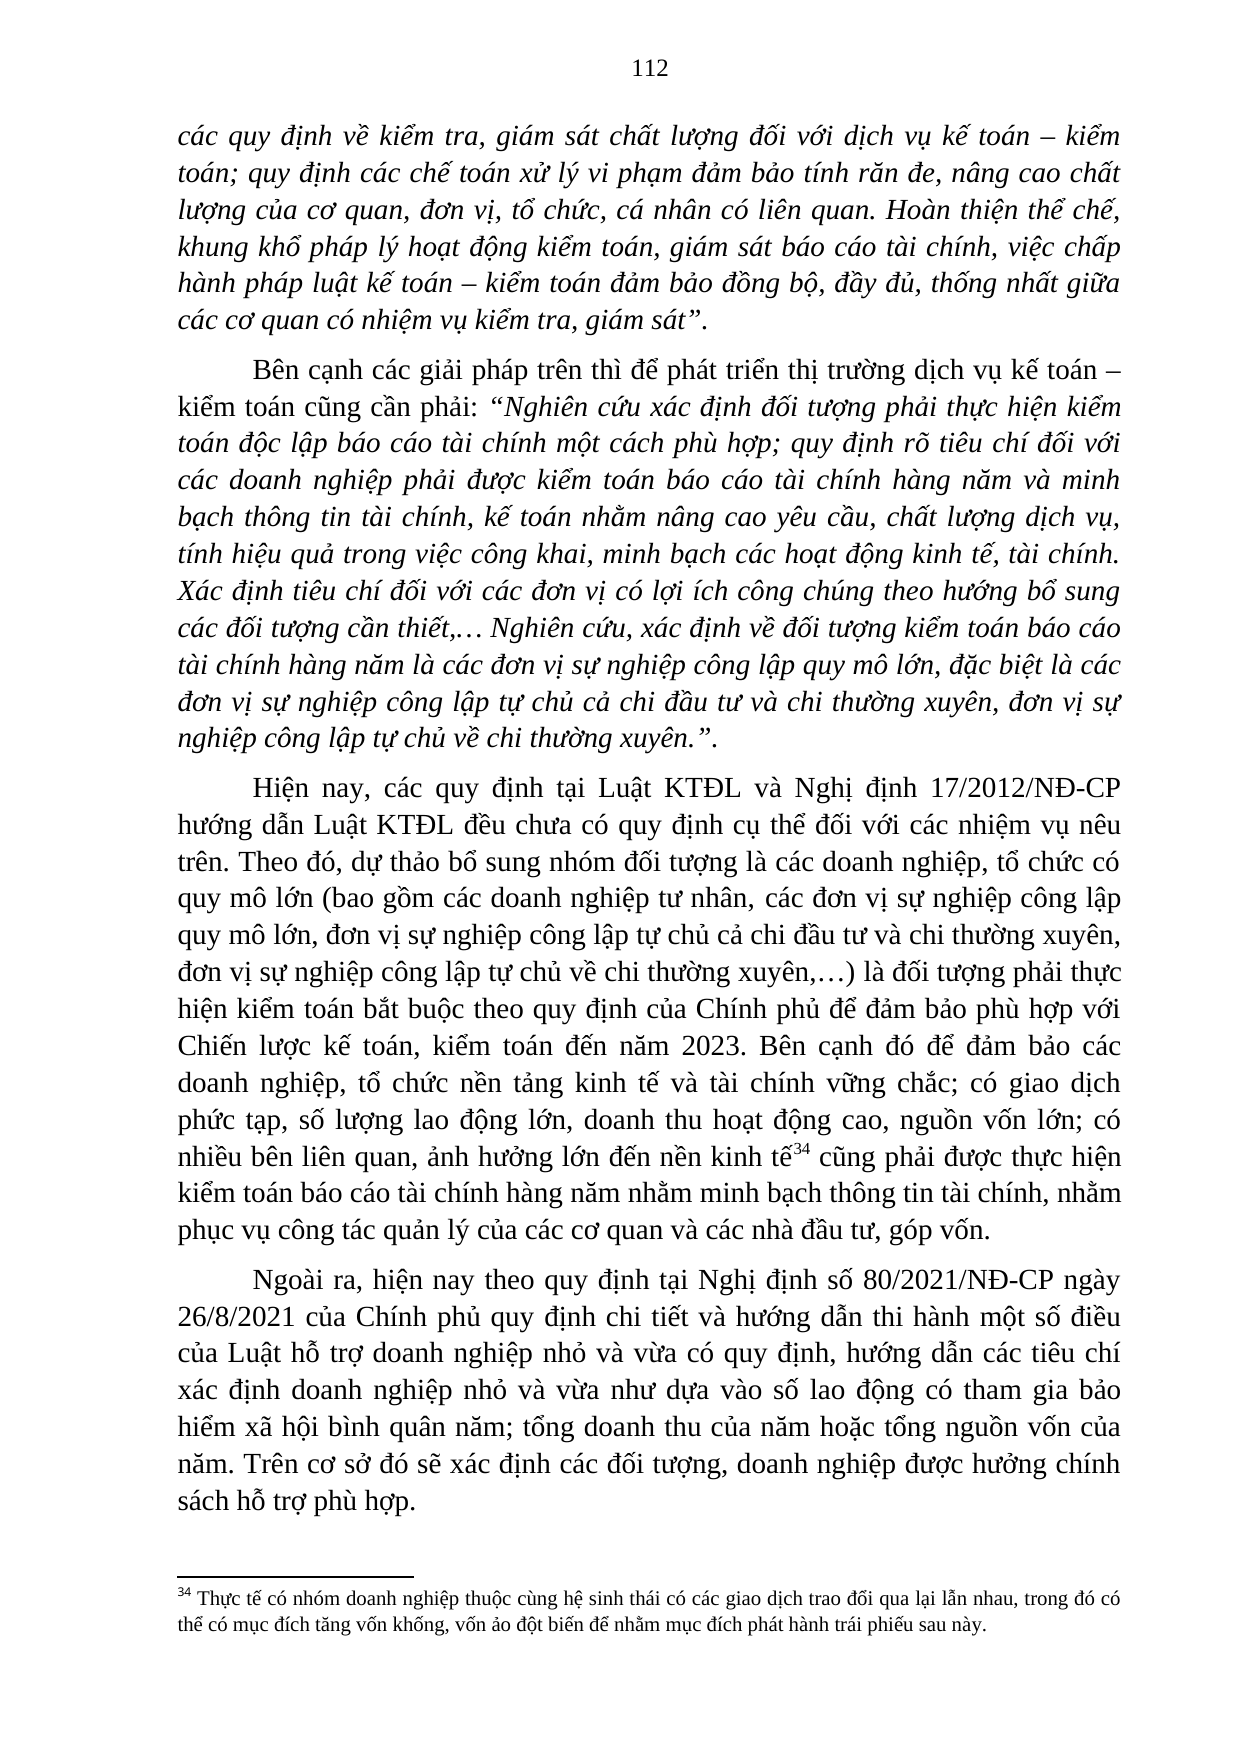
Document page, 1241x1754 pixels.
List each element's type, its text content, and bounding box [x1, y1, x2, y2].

text Ngoài ra, hiện nay theo quy định tại Nghị định số 80/2021/NĐ-CP ngày 26/8/2021 của Chính phủ quy định chi tiết và hướng dẫn thi hành một số điều của Luật hỗ trợ doanh nghiệp nhỏ và vừa có quy định, hướng dẫn các tiêu chí xác định doanh nghiệp nhỏ và vừa như dựa vào số lao động có tham gia bảo hiểm xã hội bình quân năm; tổng doanh thu của năm hoặc tổng nguồn vốn của năm. Trên cơ sở đó sẽ xác định các đối tượng, doanh nghiệp được hưởng chính sách hỗ trợ phù hợp. [177, 1262, 1122, 1517]
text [177, 118, 1122, 336]
text Bên cạnh các giải pháp trên thì để phát triển thị trường dịch vụ kế toán – kiểm toán cũng cần phải: “Nghiên cứu xác định đối tượng phải thực hiện kiểm toán độc lập báo cáo tài chính một cách phù hợp; quy định rõ tiêu chí đối với các doanh nghiệp phải được kiểm toán báo cáo tài chính hàng năm và minh bạch thông tin tài chính, kế toán nhằm nâng cao yêu cầu, chất lượng dịch vụ, tính hiệu quả trong việc công khai, minh bạch các hoạt động kinh tế, tài chính. Xác định tiêu chí đối với các đơn vị có lợi ích công chúng theo hướng bổ sung các đối tượng cần thiết,… Nghiên cứu, xác định về đối tượng kiểm toán báo cáo tài chính hàng năm là các đơn vị sự nghiệp công lập quy mô lớn, đặc biệt là các đơn vị sự nghiệp công lập tự chủ cả chi đầu tư và chi thường xuyên, đơn vị sự nghiệp công lập tự chủ về chi thường xuyên.”. [177, 352, 1122, 754]
text Hiện nay, các quy định tại Luật KTĐL và Nghị định 17/2012/NĐ-CP hướng dẫn Luật KTĐL đều chưa có quy định cụ thể đối với các nhiệm vụ nêu trên. Theo đó, dự thảo bổ sung nhóm đối tượng là các doanh nghiệp, tổ chức có quy mô lớn (bao gồm các doanh nghiệp tư nhân, các đơn vị sự nghiệp công lập quy mô lớn, đơn vị sự nghiệp công lập tự chủ cả chi đầu tư và chi thường xuyên, đơn vị sự nghiệp công lập tự chủ về chi thường xuyên,…) là đối tượng phải thực hiện kiểm toán bắt buộc theo quy định của Chính phủ để đảm bảo phù hợp với Chiến lược kế toán, kiểm toán đến năm 2023. Bên cạnh đó để đảm bảo các doanh nghiệp, tổ chức nền tảng kinh tế và tài chính vững chắc; có giao dịch phức tạp, số lượng lao động lớn, doanh thu hoạt động cao, nguồn vốn lớn; có nhiều bên liên quan, ảnh hưởng lớn đến nền kinh tế cũng phải được thực hiện kiểm toán báo cáo tài chính hàng năm nhằm minh bạch thông tin tài chính, nhằm phục vụ công tác quản lý của các cơ quan và các nhà đầu tư, góp vốn. [177, 770, 1122, 1246]
